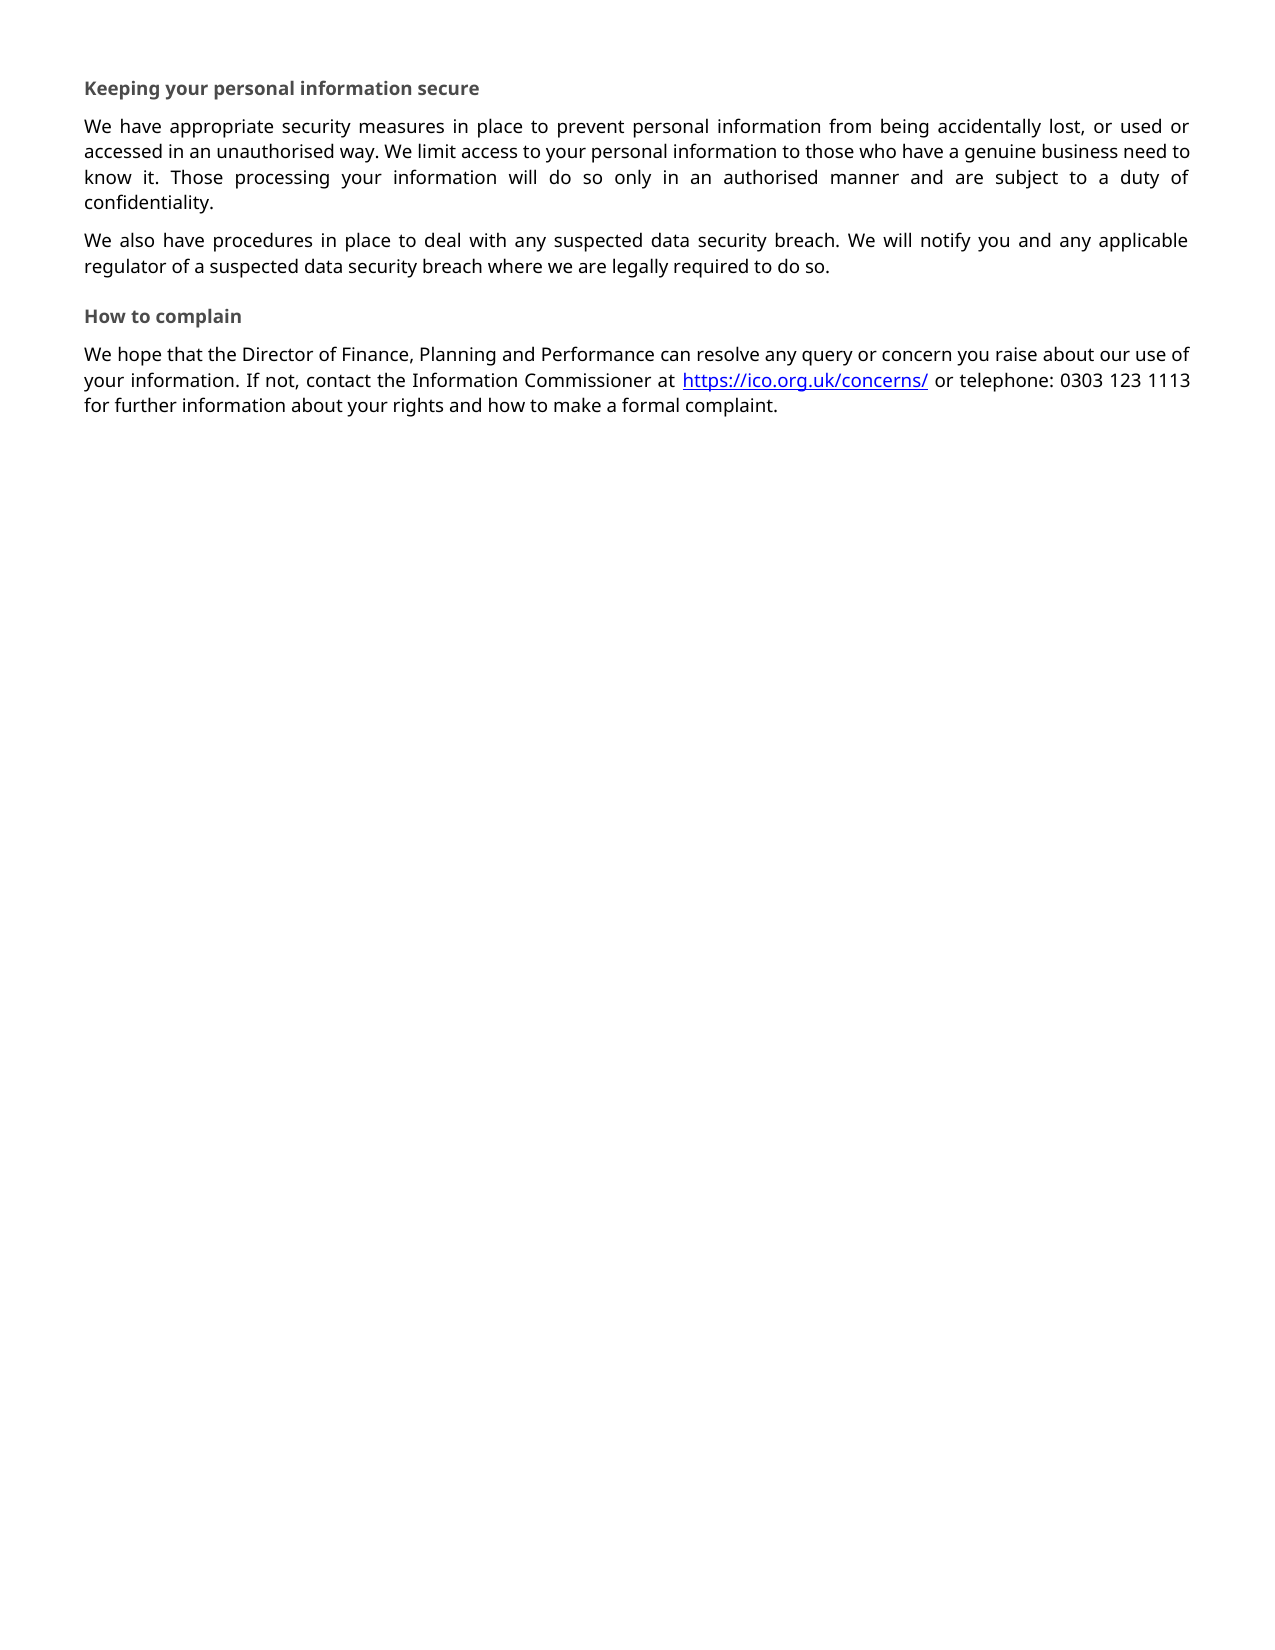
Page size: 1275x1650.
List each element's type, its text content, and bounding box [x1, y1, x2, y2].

text We also have procedures in place to deal with any suspected data security breach. We will notify you and any applicable regulator of a suspected data security breach where we are legally required to do so. [84, 228, 1191, 279]
text We have appropriate security measures in place to prevent personal information from being accidentally lost, or used or accessed in an unauthorised way. We limit access to your personal information to those who have a genuine business need to know it. Those processing your information will do so only in an authorised manner and are subject to a duty of confidentiality. [84, 113, 1191, 215]
text How to complain [84, 304, 1191, 329]
text Keeping your personal information secure [84, 75, 1191, 101]
text We hope that the Director of Finance, Planning and Performance can resolve any query or concern you raise about our use of your information. If not, contact the Information Commissioner at https://ico.org.uk/concerns/ or telephone: 0303 123 1113 for further information about your rights and how to make a formal complaint. [84, 342, 1191, 418]
